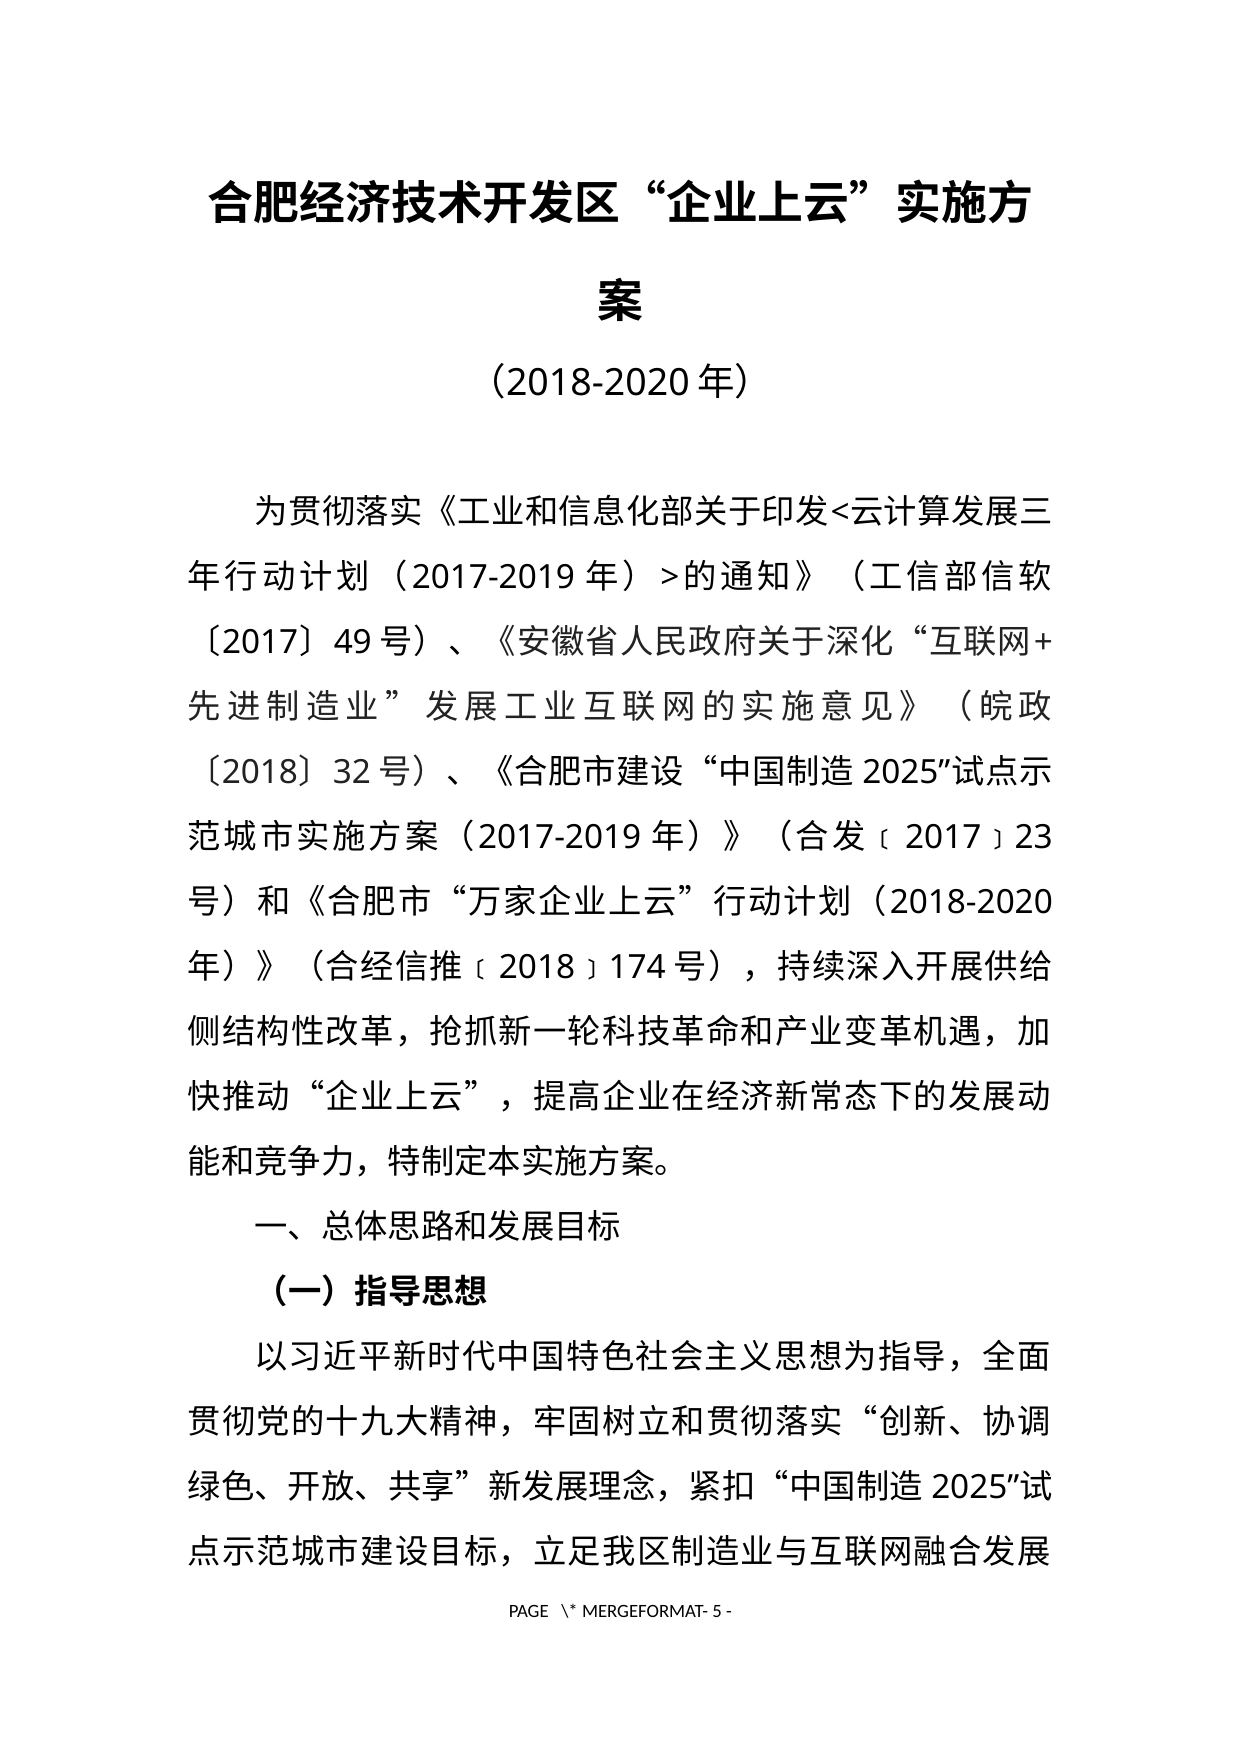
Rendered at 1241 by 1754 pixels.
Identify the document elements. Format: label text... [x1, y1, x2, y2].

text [187, 1321, 1053, 1581]
text 为贯彻落实《工业和信息化部关于印发<云计算发展三年行动计划（2017-2019年）>的通知》（工信部信软〔2017〕49号）、《安徽省人民政府关于深化“互联网+先进制造业”发展工业互联网的实施意见》（皖政〔2018〕32号）、《合肥市建设“中国制造2025”试点示范城市实施方案（2017-2019年）》（合发﹝2017﹞23号）和《合肥市“万家企业上云”行动计划（2018-2020年）》（合经信推﹝2018﹞174号），持续深入开展供给侧结构性改革，抢抓新一轮科技革命和产业变革机遇，加快推动“企业上云”，提高企业在经济新常态下的发展动能和竞争力，特制定本实施方案。 [187, 476, 1053, 1191]
subtitle 合肥经济技术开发区“企业上云”实施方案 [187, 151, 1053, 346]
text （一）指导思想 [187, 1256, 1053, 1321]
text （2018-2020年） [187, 346, 1053, 411]
text 一、总体思路和发展目标 [187, 1191, 1053, 1256]
